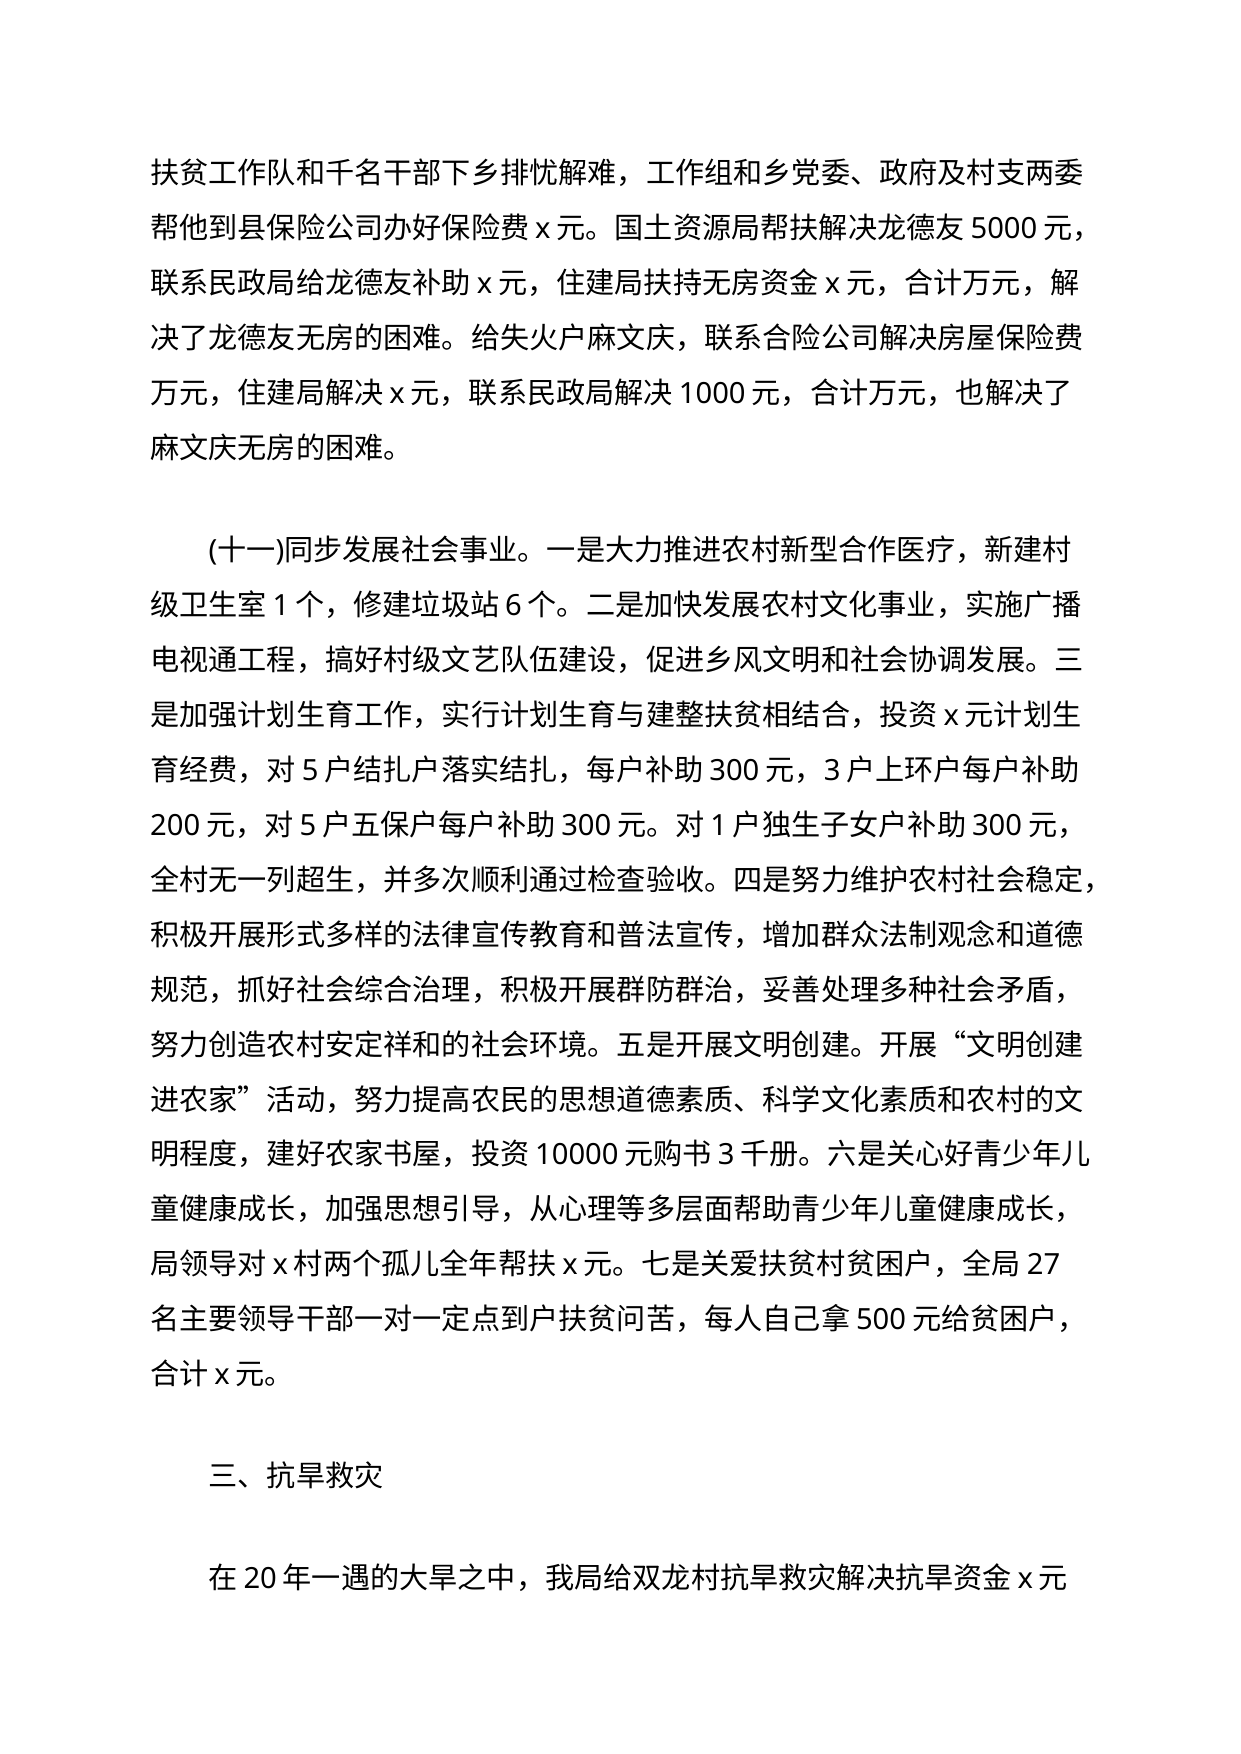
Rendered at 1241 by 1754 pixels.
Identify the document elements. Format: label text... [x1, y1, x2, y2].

text (十一)同步发展社会事业。一是大力推进农村新型合作医疗，新建村级卫生室1个，修建垃圾站6个。二是加快发展农村文化事业，实施广播电视通工程，搞好村级文艺队伍建设，促进乡风文明和社会协调发展。三是加强计划生育工作，实行计划生育与建整扶贫相结合，投资x元计划生育经费，对5户结扎户落实结扎，每户补助300元，3户上环户每户补助200元，对5户五保户每户补助300元。对1户独生子女户补助300元，全村无一列超生，并多次顺利通过检查验收。四是努力维护农村社会稳定，积极开展形式多样的法律宣传教育和普法宣传，增加群众法制观念和道德规范，抓好社会综合治理，积极开展群防群治，妥善处理多种社会矛盾，努力创造农村安定祥和的社会环境。五是开展文明创建。开展“文明创建进农家”活动，努力提高农民的思想道德素质、科学文化素质和农村的文明程度，建好农家书屋，投资10000元购书3千册。六是关心好青少年儿童健康成长，加强思想引导，从心理等多层面帮助青少年儿童健康成长，局领导对x村两个孤儿全年帮扶x元。七是关爱扶贫村贫困户，全局27名主要领导干部一对一定点到户扶贫问苦，每人自己拿500元给贫困户，合计x元。 [150, 527, 1090, 1393]
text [150, 1554, 1090, 1597]
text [150, 150, 1090, 467]
text 三、抗旱救灾 [150, 1453, 1090, 1495]
